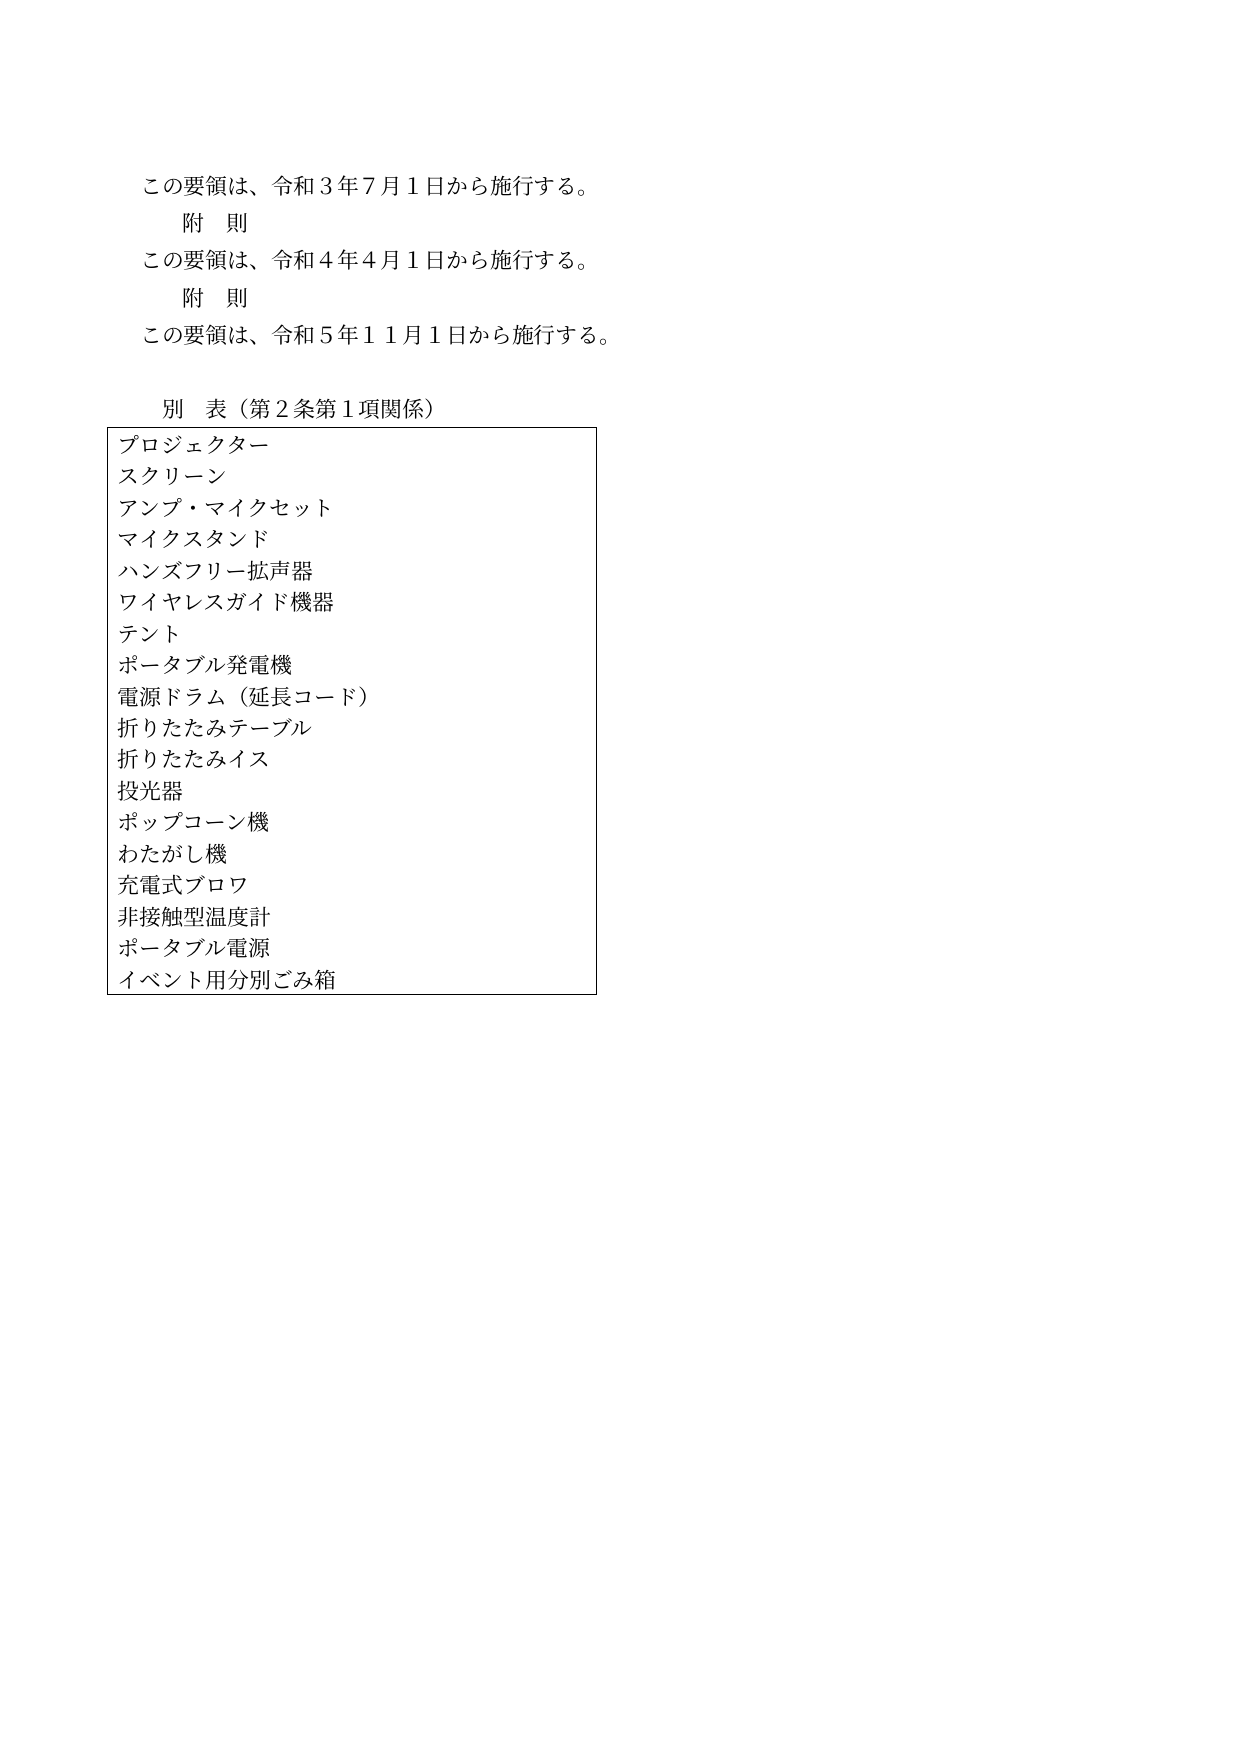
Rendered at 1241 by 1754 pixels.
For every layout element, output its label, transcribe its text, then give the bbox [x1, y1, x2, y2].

text この要領は、令和４年４月１日から施行する。 [118, 241, 1122, 278]
text この要領は、令和５年１１月１日から施行する。 [118, 315, 1122, 352]
text 別 表（第２条第１項関係） [118, 390, 1122, 427]
text この要領は、令和３年７月１日から施行する。 [118, 167, 1122, 204]
text 附 則 [138, 278, 1122, 315]
table_header プロジェクター スクリーン アンプ・マイクセット マイクスタンド ハンズフリー拡声器 ワイヤレスガイド機器 テント ポータブル発電機 電源ドラム（延長コード） 折りたたみテーブル 折りたたみイス 投光器 ポップコーン機 わたがし機 充電式ブロワ 非接触型温度計 ポータブル電源 イベント用分別ごみ箱 [108, 428, 596, 994]
text 附 則 [138, 204, 1122, 241]
